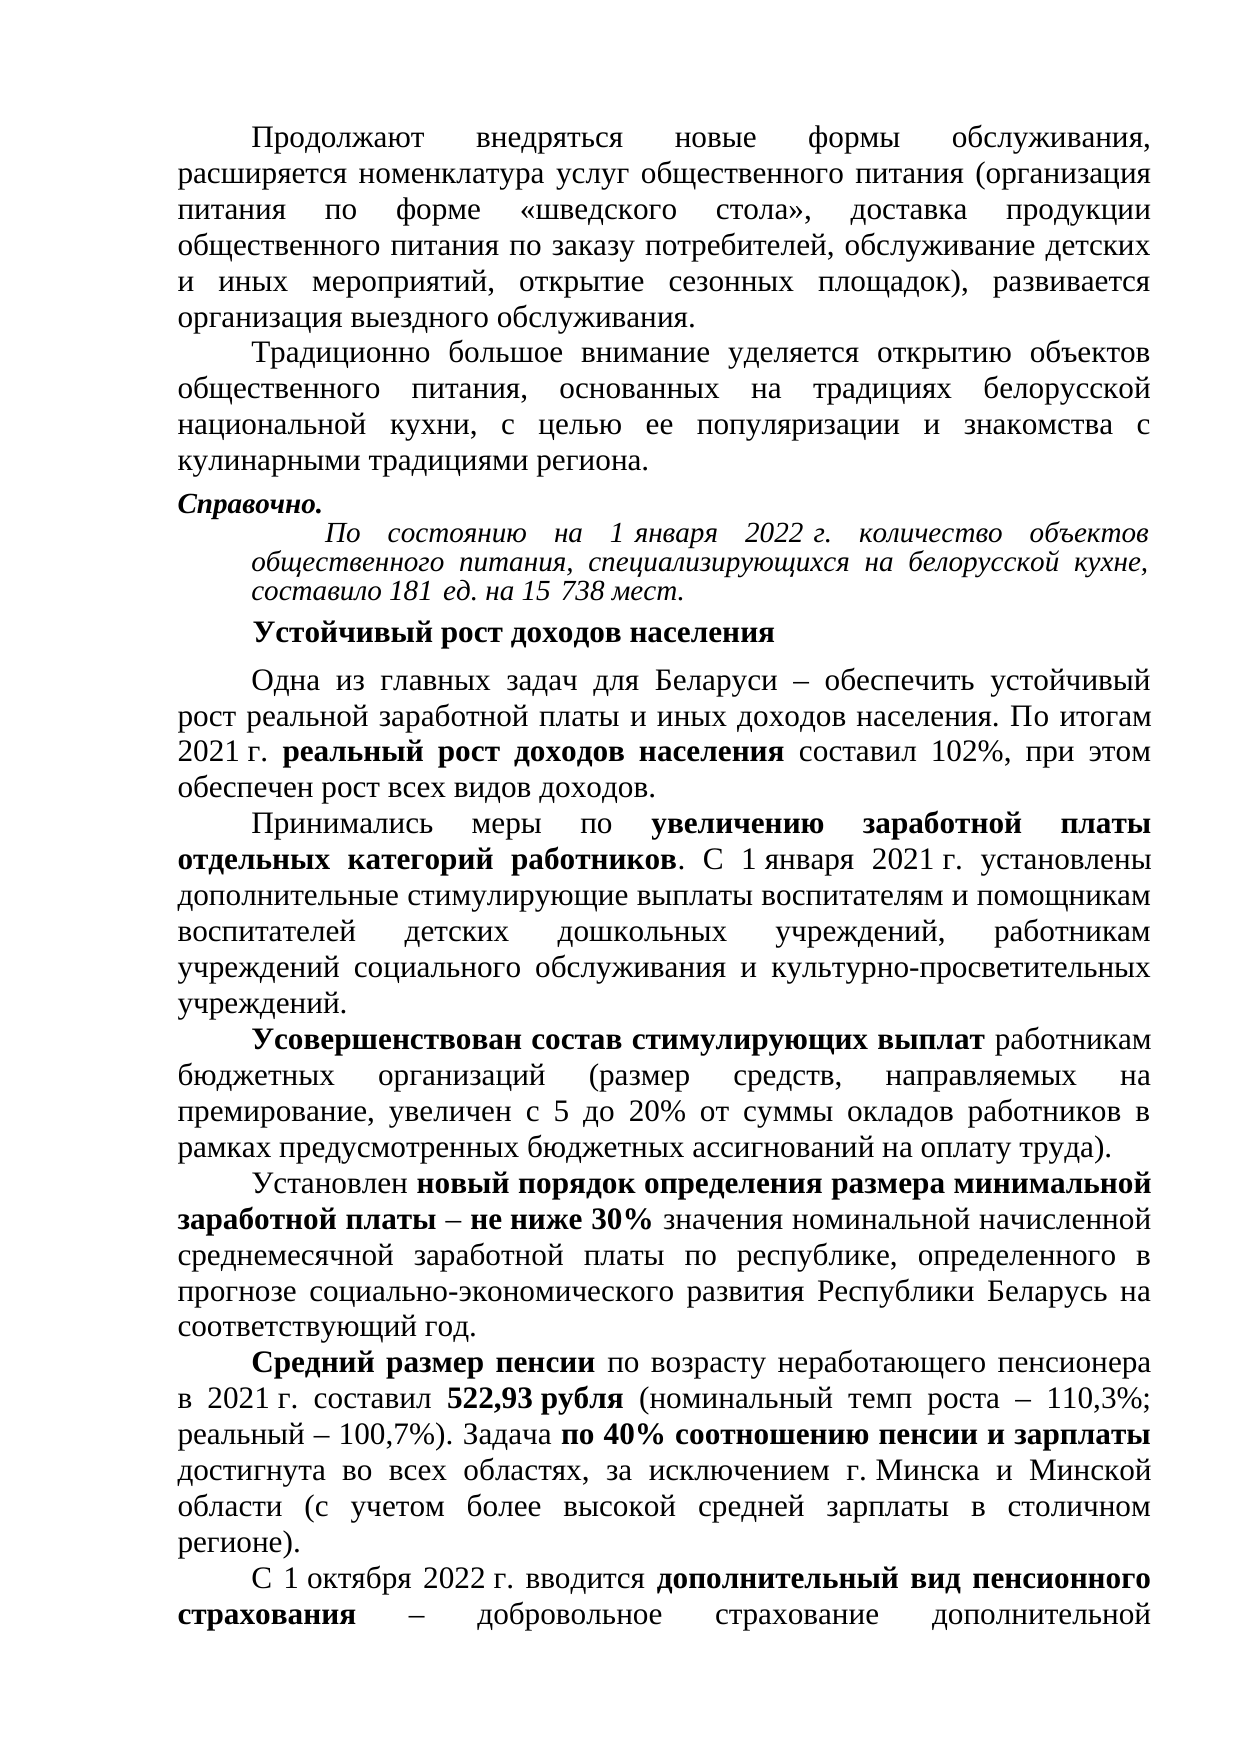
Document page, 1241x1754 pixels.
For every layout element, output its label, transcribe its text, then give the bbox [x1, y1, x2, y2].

text По состоянию на 1 января 2022 г. количество объектов общественного питания, специализирующихся на белорусской кухне, составило 181 ед. на 15 738 мест. [251, 519, 1152, 607]
text Традиционно большое внимание уделяется открытию объектов общественного питания, основанных на традициях белорусской национальной кухни, с целью ее популяризации и знакомства с кулинарными традициями региона. [177, 334, 1152, 477]
text Средний размер пенсии по возрасту неработающего пенсионера в 2021 г. составил 522,93 рубля (номинальный темп роста – 110,3%; реальный – 100,7%). Задача по 40% соотношению пенсии и зарплаты достигнута во всех областях, за исключением г. Минска и Минской области (с учетом более высокой средней зарплаты в столичном регионе). [177, 1344, 1152, 1559]
text Продолжают внедряться новые формы обслуживания, расширяется номенклатура услуг общественного питания (организация питания по форме «шведского стола», доставка продукции общественного питания по заказу потребителей, обслуживание детских и иных мероприятий, открытие сезонных площадок), развивается организация выездного обслуживания. [177, 118, 1152, 334]
text Одна из главных задач для Беларуси – обеспечить устойчивый рост реальной заработной платы и иных доходов населения. По итогам 2021 г. реальный рост доходов населения составил 102%, при этом обеспечен рост всех видов доходов. [177, 661, 1152, 804]
text Справочно. [177, 490, 1152, 519]
text Устойчивый рост доходов населения [252, 619, 1137, 648]
text Усовершенствован состав стимулирующих выплат работникам бюджетных организаций (размер средств, направляемых на премирование, увеличен с 5 до 20% от суммы окладов работников в рамках предусмотренных бюджетных ассигнований на оплату труда). [177, 1020, 1152, 1164]
text Установлен новый порядок определения размера минимальной заработной платы – не ниже 30% значения номинальной начисленной среднемесячной заработной платы по республике, определенного в прогнозе социально-экономического развития Республики Беларусь на соответствующий год. [177, 1164, 1152, 1344]
text Принимались меры по увеличению заработной платы отдельных категорий работников. С 1 января 2021 г. установлены дополнительные стимулирующие выплаты воспитателям и помощникам воспитателей детских дошкольных учреждений, работникам учреждений социального обслуживания и культурно-просветительных учреждений. [177, 804, 1152, 1020]
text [177, 1559, 1152, 1631]
